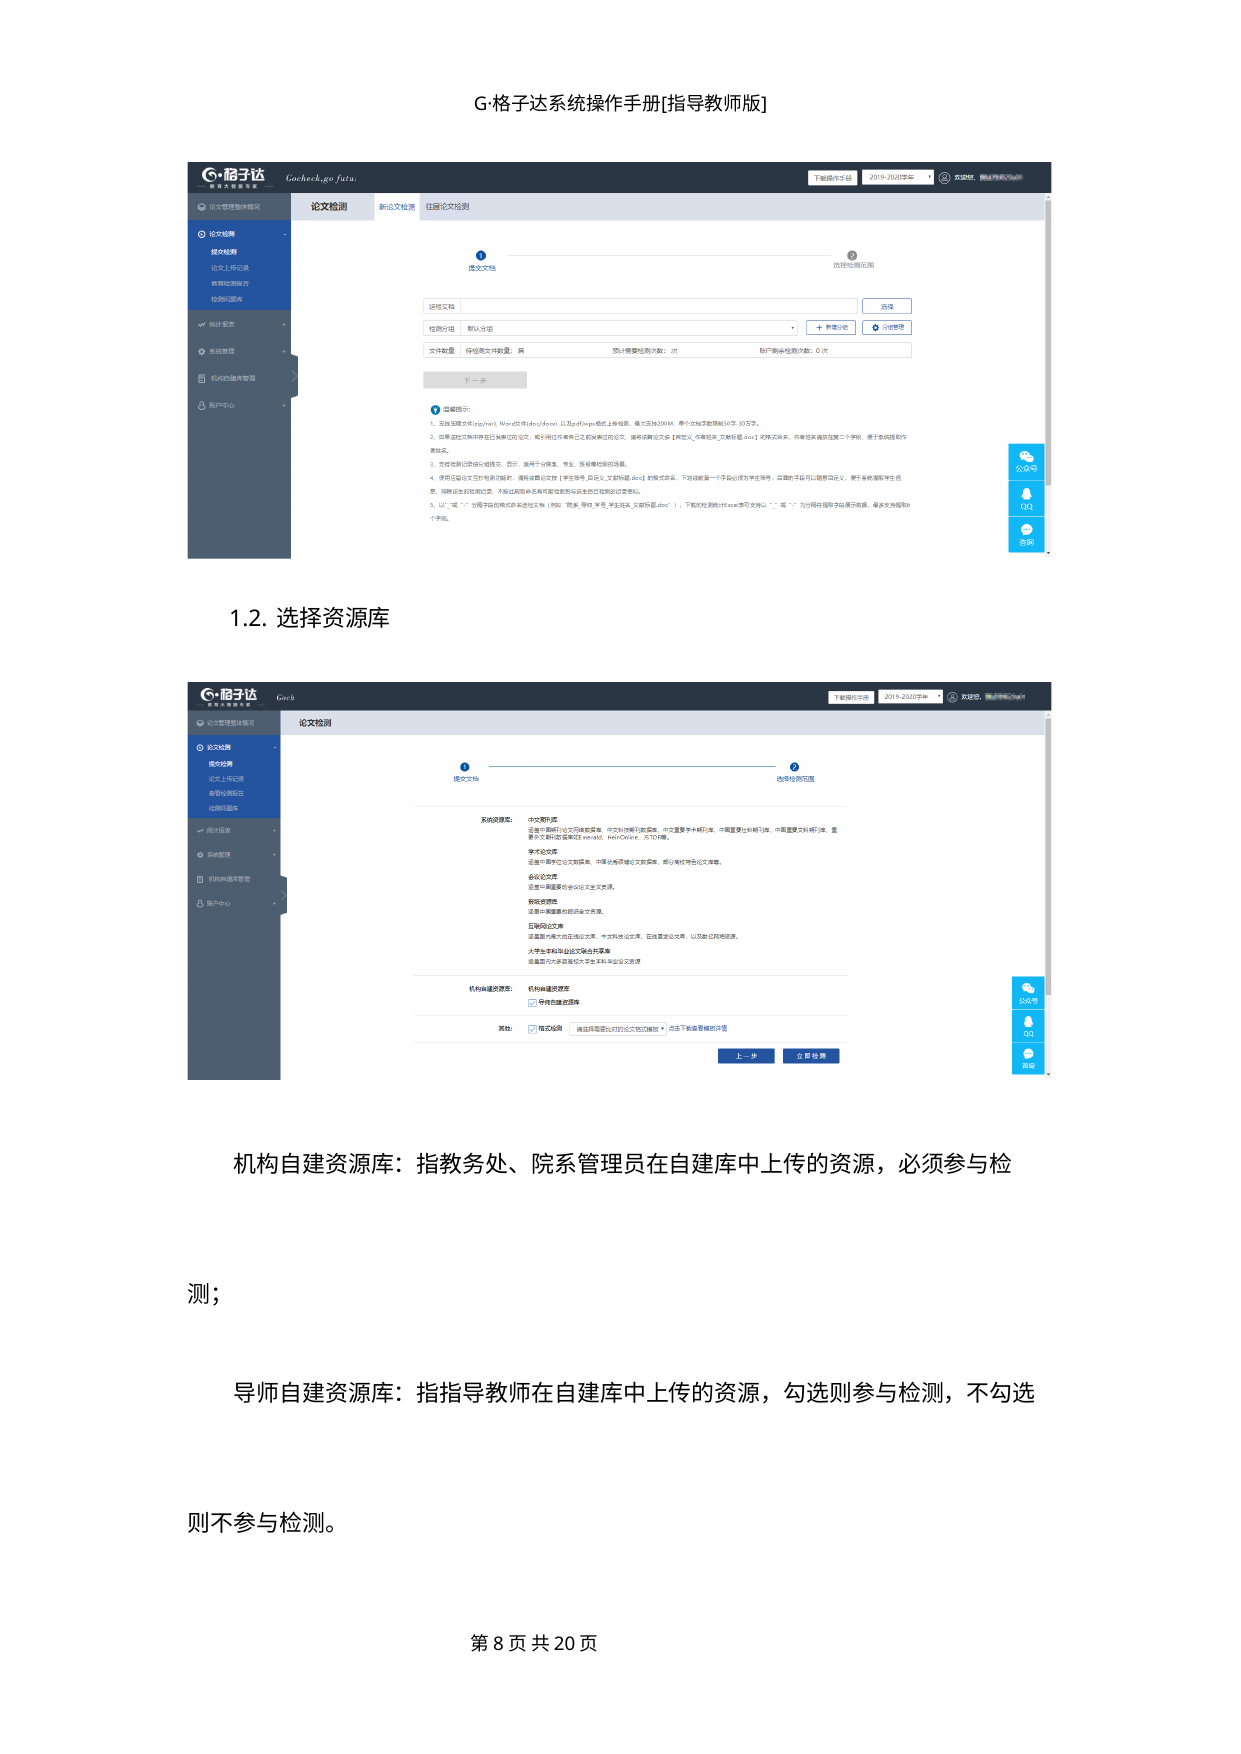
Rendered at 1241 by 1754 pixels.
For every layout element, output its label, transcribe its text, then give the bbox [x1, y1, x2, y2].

list 选择资源库 [229, 584, 1053, 649]
list 导师自建资源库：指指导教师在自建库中上传的资源，勾选则参与检测，不勾选则不参与检测。 [187, 1359, 1053, 1554]
picture [187, 162, 1052, 559]
picture [187, 682, 1052, 1080]
list 机构自建资源库：指教务处、院系管理员在自建库中上传的资源，必须参与检测； [187, 1131, 1053, 1326]
